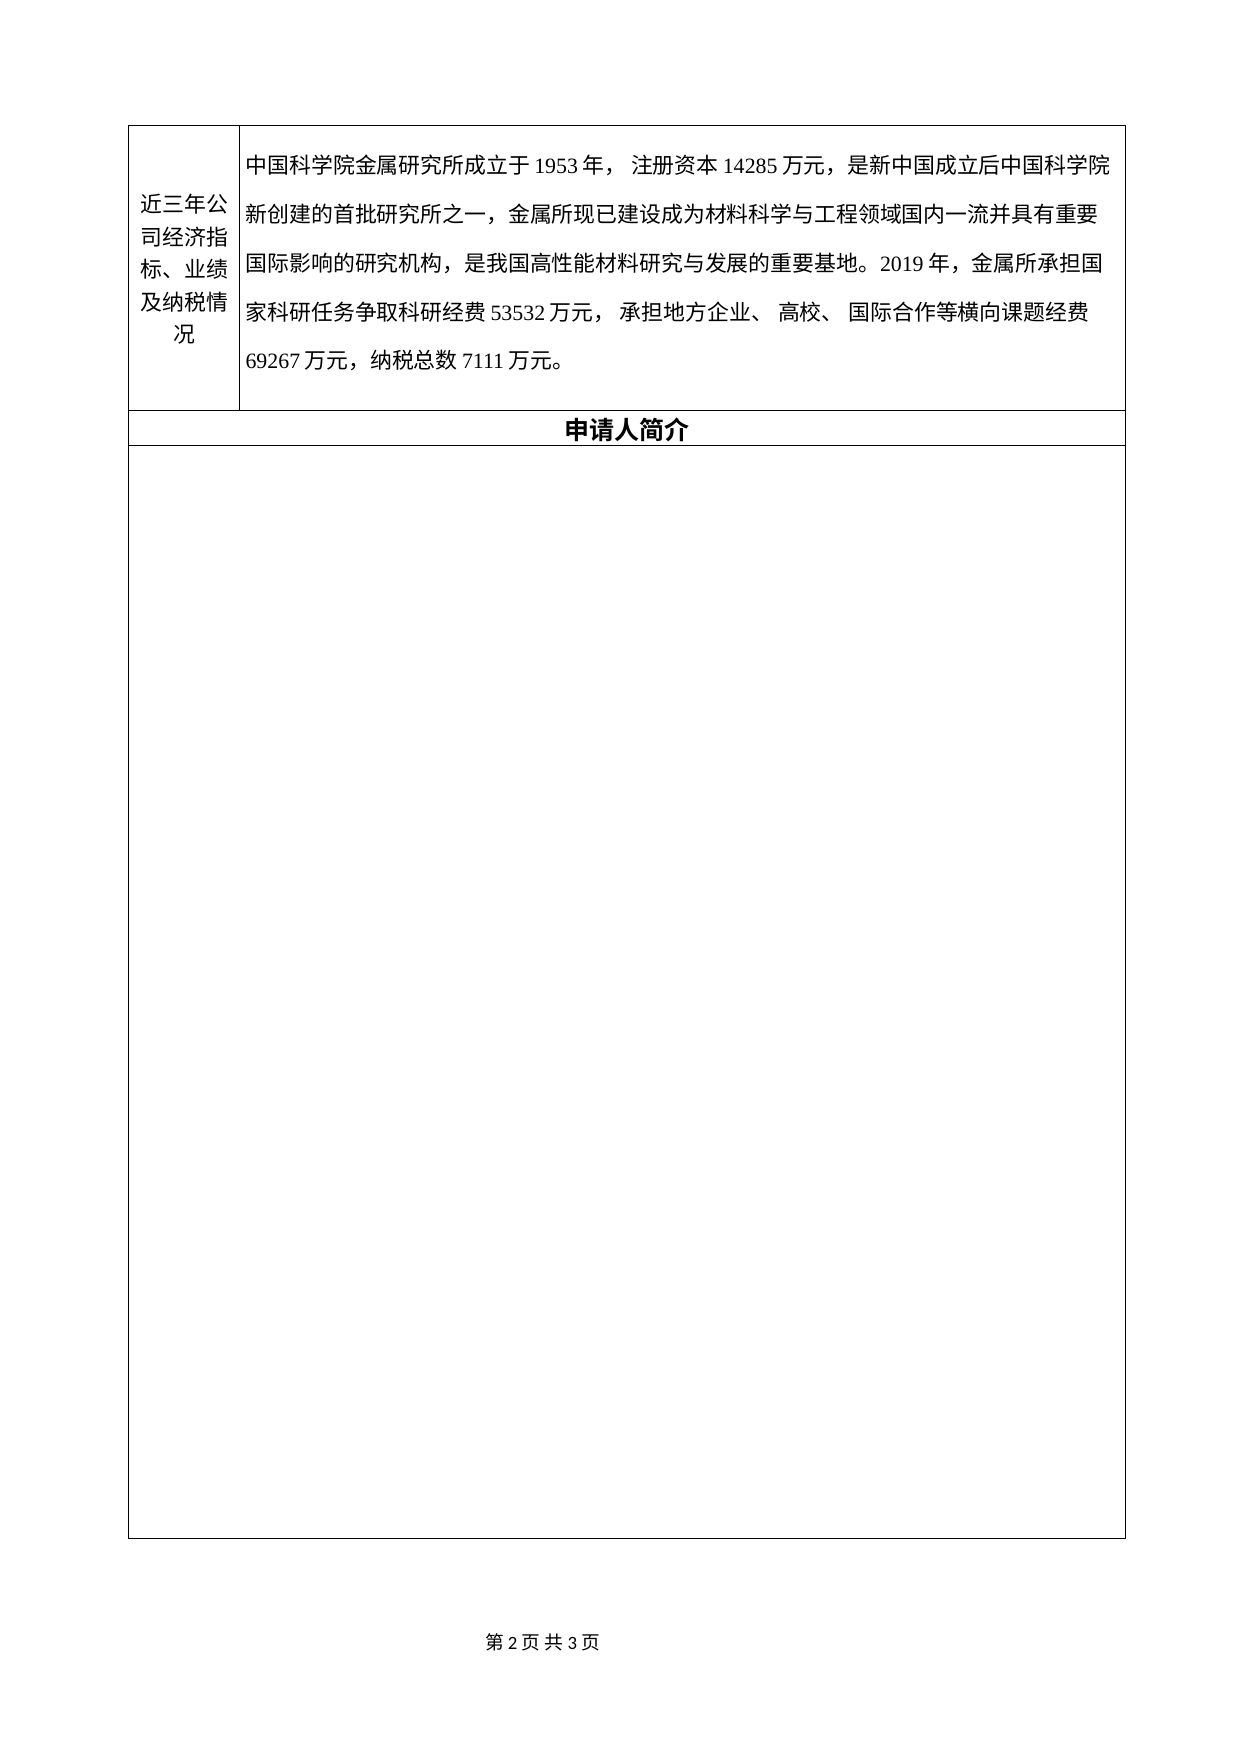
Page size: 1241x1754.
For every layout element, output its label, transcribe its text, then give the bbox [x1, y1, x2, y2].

table_cell 近三年公司经济指标、业绩及纳税情况 [129, 126, 239, 409]
table_cell 申请人简介 [129, 411, 1125, 444]
table_cell 中国科学院金属研究所成立于1953年， 注册资本14285万元，是新中国成立后中国科学院新创建的首批研究所之一，金属所现已建设成为材料科学与工程领域国内一流并具有重要国际影响的研究机构，是我国高性能材料研究与发展的重要基地。2019年，金属所承担国家科研任务争取科研经费53532万元， 承担地方企业、 高校、 国际合作等横向课题经费69267万元，纳税总数7111万元。 [240, 126, 1125, 409]
table_cell [129, 446, 1125, 1538]
